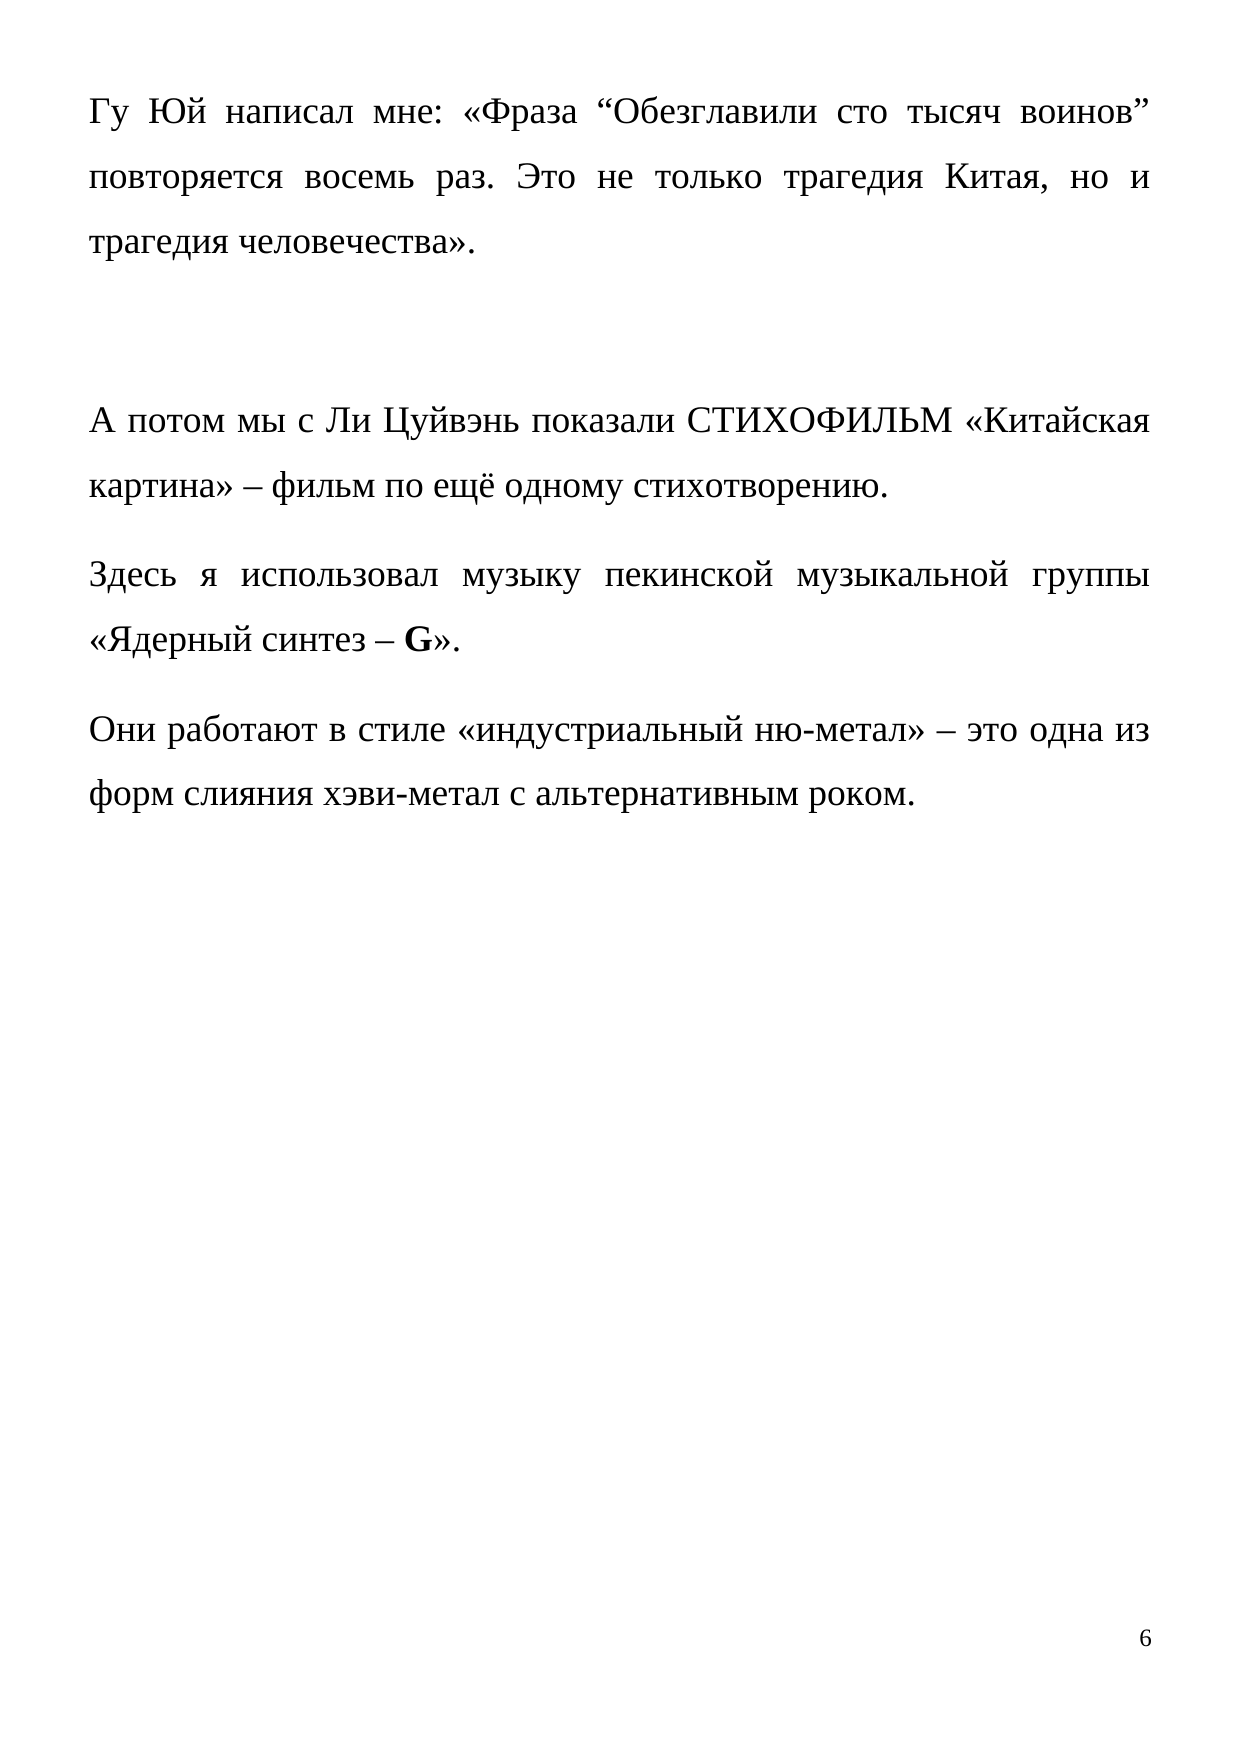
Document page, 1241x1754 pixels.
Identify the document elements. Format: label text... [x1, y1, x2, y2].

text Они работают в стиле «индустриальный ню-метал» – это одна из форм слияния хэви-метал с альтернативным роком. [89, 706, 1152, 814]
text А потом мы с Ли Цуйвэнь показали СТИХОФИЛЬМ «Китайская картина» – фильм по ещё одному стихотворению. [89, 397, 1152, 505]
text Здесь я использовал музыку пекинской музыкальной группы «Ядерный синтез – G». [89, 552, 1152, 659]
text Гу Юй написал мне: «Фраза “Обезглавили сто тысяч воинов” повторяется восемь раз. Это не только трагедия Китая, но и трагедия человечества». [89, 89, 1152, 261]
